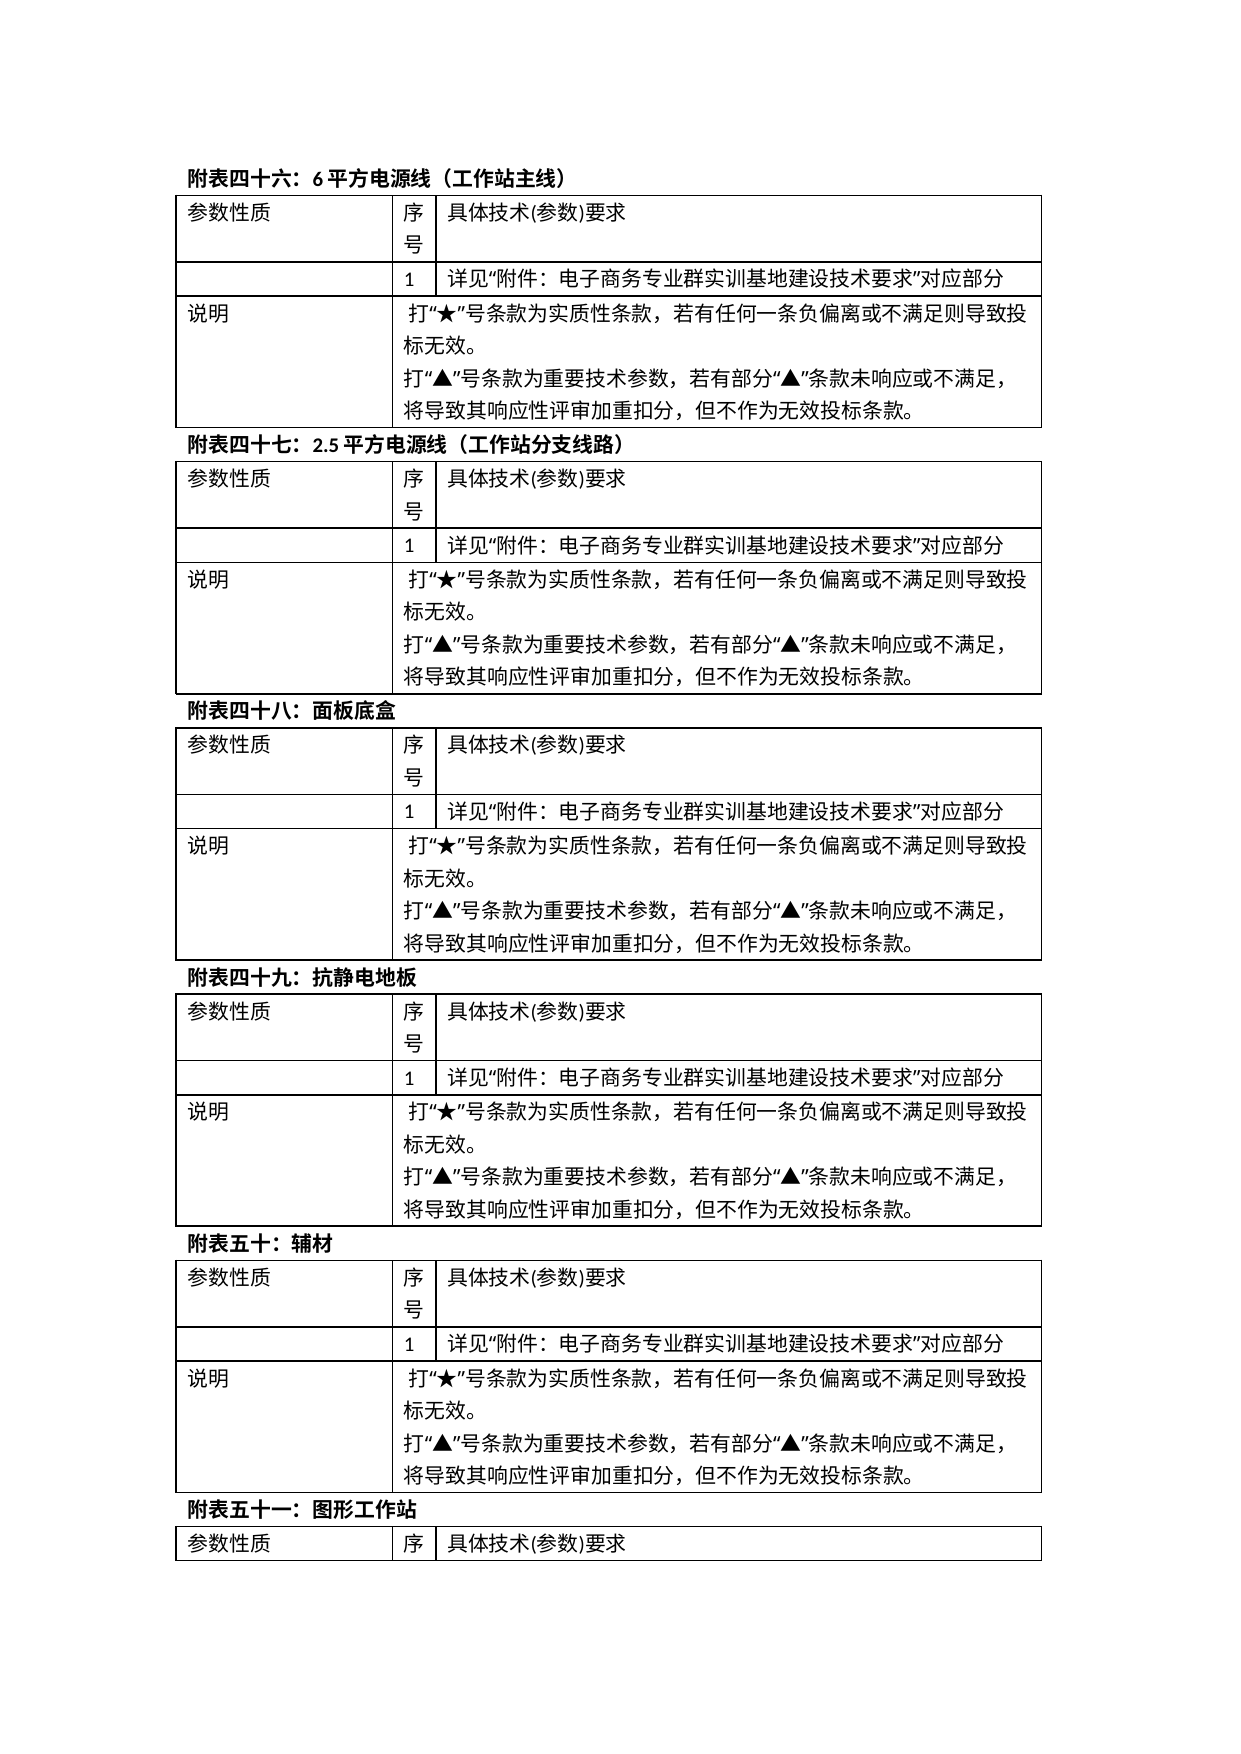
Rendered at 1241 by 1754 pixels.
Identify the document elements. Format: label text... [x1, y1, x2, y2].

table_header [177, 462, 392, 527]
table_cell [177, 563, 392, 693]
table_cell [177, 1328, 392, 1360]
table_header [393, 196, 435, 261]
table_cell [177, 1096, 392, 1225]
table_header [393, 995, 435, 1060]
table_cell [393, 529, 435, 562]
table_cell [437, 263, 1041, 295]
text 附表四十九：抗静电地板 [187, 961, 1053, 993]
text 附表五十：辅材 [187, 1227, 1053, 1259]
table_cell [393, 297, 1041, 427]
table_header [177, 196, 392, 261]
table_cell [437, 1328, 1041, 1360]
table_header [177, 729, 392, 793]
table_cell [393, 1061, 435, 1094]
text 附表四十六：6平方电源线（工作站主线） [187, 162, 1053, 194]
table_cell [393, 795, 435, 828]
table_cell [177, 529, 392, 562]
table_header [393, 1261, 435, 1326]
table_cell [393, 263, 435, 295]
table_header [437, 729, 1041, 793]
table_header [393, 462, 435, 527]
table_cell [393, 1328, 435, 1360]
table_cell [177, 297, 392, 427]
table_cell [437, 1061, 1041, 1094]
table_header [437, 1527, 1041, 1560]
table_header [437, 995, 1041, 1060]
text 附表四十七：2.5平方电源线（工作站分支线路） [187, 428, 1053, 461]
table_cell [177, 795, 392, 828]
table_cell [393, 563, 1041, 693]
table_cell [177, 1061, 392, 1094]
text 附表五十一：图形工作站 [187, 1493, 1053, 1526]
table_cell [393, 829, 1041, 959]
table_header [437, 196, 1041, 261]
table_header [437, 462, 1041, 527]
text 附表四十八：面板底盒 [187, 694, 1053, 727]
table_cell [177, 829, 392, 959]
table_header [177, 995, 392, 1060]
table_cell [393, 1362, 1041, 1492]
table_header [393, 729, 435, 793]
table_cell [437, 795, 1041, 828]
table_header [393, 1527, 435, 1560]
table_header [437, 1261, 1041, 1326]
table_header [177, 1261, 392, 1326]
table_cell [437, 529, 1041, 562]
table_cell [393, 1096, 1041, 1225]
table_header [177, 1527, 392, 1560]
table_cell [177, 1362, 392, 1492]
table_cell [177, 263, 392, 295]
